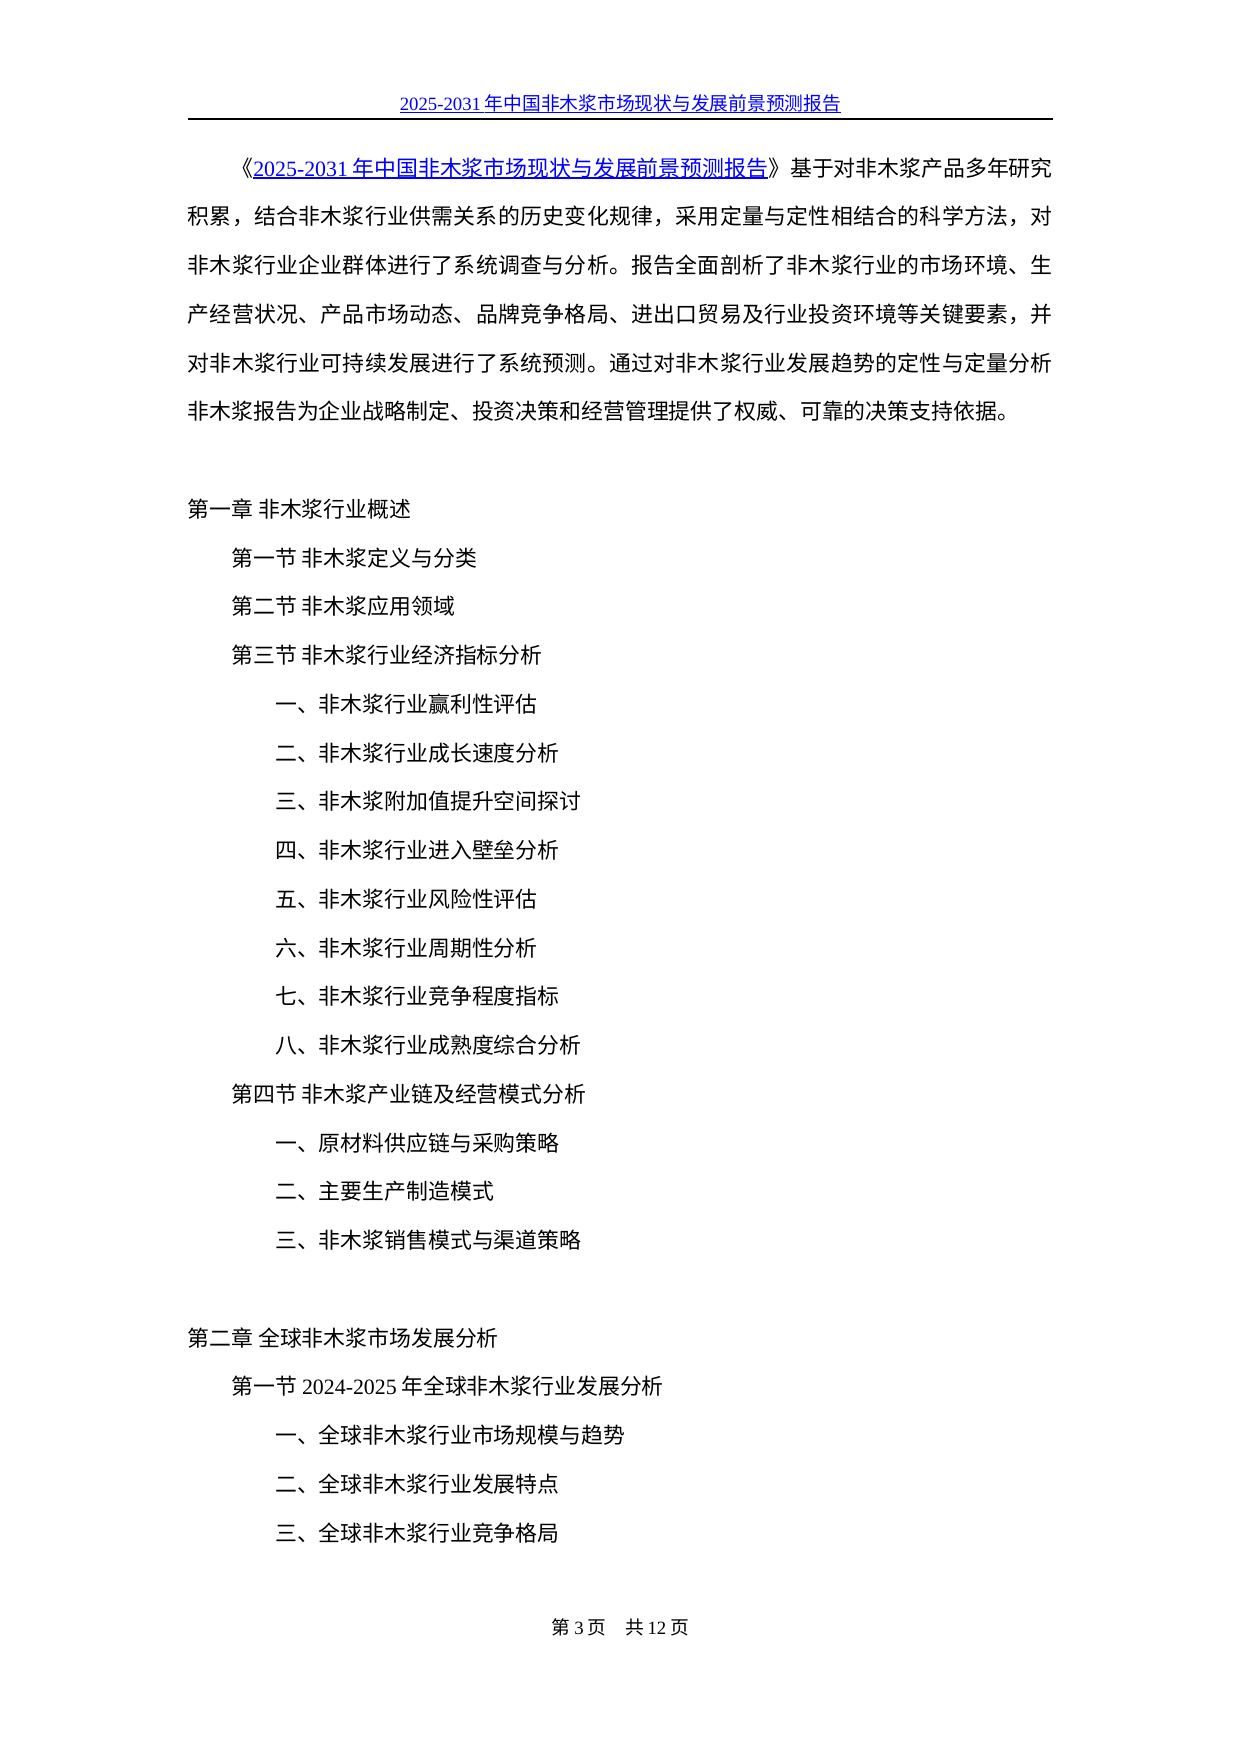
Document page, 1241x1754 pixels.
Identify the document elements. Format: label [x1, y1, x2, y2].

text [187, 150, 1053, 1548]
